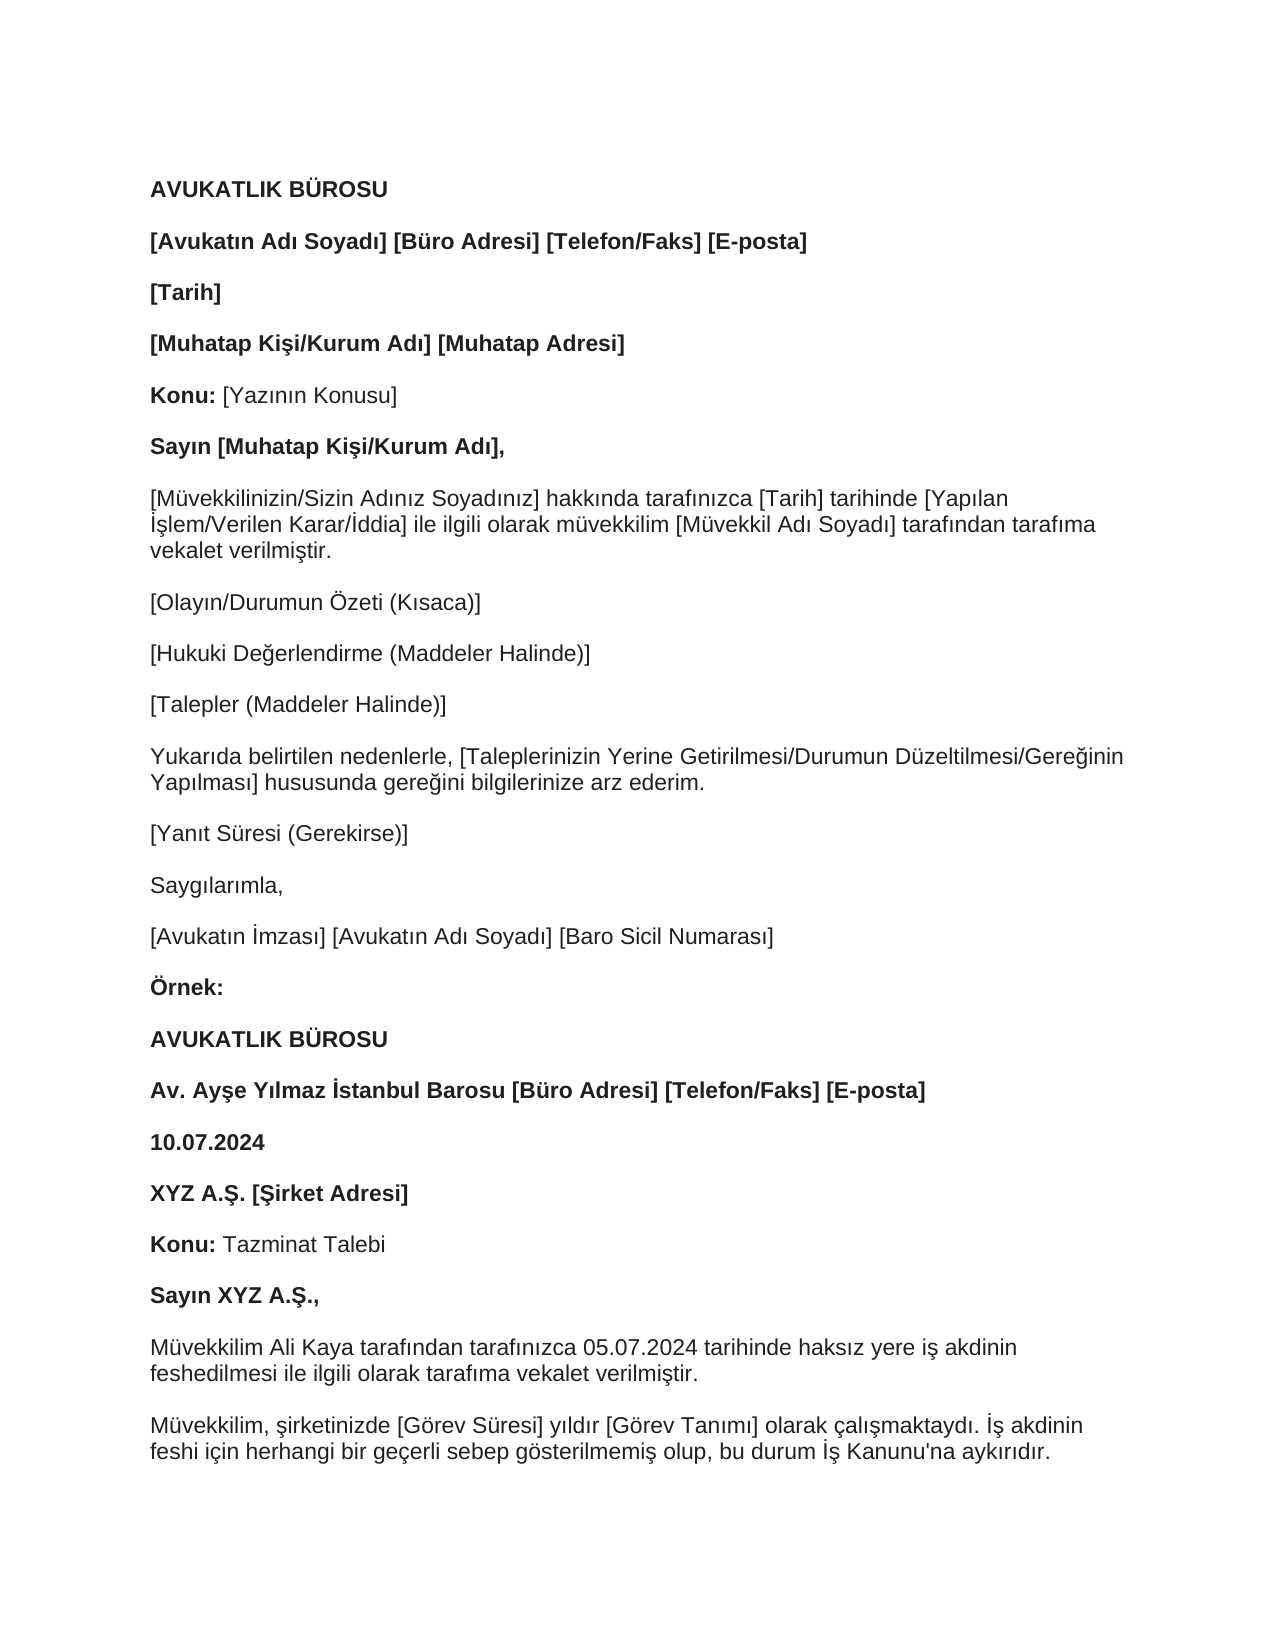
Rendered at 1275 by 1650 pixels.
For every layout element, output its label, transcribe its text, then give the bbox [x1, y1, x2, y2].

text [Müvekkilinizin/Sizin Adınız Soyadınız] hakkında tarafınızca [Tarih] tarihinde [Yapılan İşlem/Verilen Karar/İddia] ile ilgili olarak müvekkilim [Müvekkil Adı Soyadı] tarafından tarafıma vekalet verilmiştir. [150, 484, 1125, 563]
text XYZ A.Ş. [Şirket Adresi] [150, 1180, 1125, 1206]
text Müvekkilim, şirketinizde [Görev Süresi] yıldır [Görev Tanımı] olarak çalışmaktaydı. İş akdinin feshi için herhangi bir geçerli sebep gösterilmemiş olup, bu durum İş Kanunu'na aykırıdır. [150, 1412, 1125, 1464]
text [Avukatın Adı Soyadı] [Büro Adresi] [Telefon/Faks] [E-posta] [150, 228, 1125, 254]
text Sayın [Muhatap Kişi/Kurum Adı], [150, 433, 1125, 459]
text [Talepler (Maddeler Halinde)] [150, 691, 1125, 718]
text Konu: [Yazının Konusu] [150, 382, 1125, 408]
text Örnek: [150, 974, 1125, 1001]
text [Muhatap Kişi/Kurum Adı] [Muhatap Adresi] [150, 330, 1125, 357]
text Müvekkilim Ali Kaya tarafından tarafınızca 05.07.2024 tarihinde haksız yere iş akdinin feshedilmesi ile ilgili olarak tarafıma vekalet verilmiştir. [150, 1334, 1125, 1387]
text [Yanıt Süresi (Gerekirse)] [150, 820, 1125, 847]
text 10.07.2024 [150, 1128, 1125, 1155]
text [Olayın/Durumun Özeti (Kısaca)] [150, 588, 1125, 615]
text Saygılarımla, [150, 872, 1125, 898]
text [Avukatın İmzası] [Avukatın Adı Soyadı] [Baro Sicil Numarası] [150, 923, 1125, 949]
text Konu: Tazminat Talebi [150, 1231, 1125, 1257]
text Sayın XYZ A.Ş., [150, 1282, 1125, 1309]
text AVUKATLIK BÜROSU [150, 176, 1125, 203]
text Yukarıda belirtilen nedenlerle, [Taleplerinizin Yerine Getirilmesi/Durumun Düzeltilmesi/Gereğinin Yapılması] hususunda gereğini bilgilerinize arz ederim. [150, 743, 1125, 795]
text AVUKATLIK BÜROSU [150, 1026, 1125, 1052]
text [Hukuki Değerlendirme (Maddeler Halinde)] [150, 640, 1125, 666]
text [Tarih] [150, 279, 1125, 305]
text Av. Ayşe Yılmaz İstanbul Barosu [Büro Adresi] [Telefon/Faks] [E-posta] [150, 1077, 1125, 1103]
